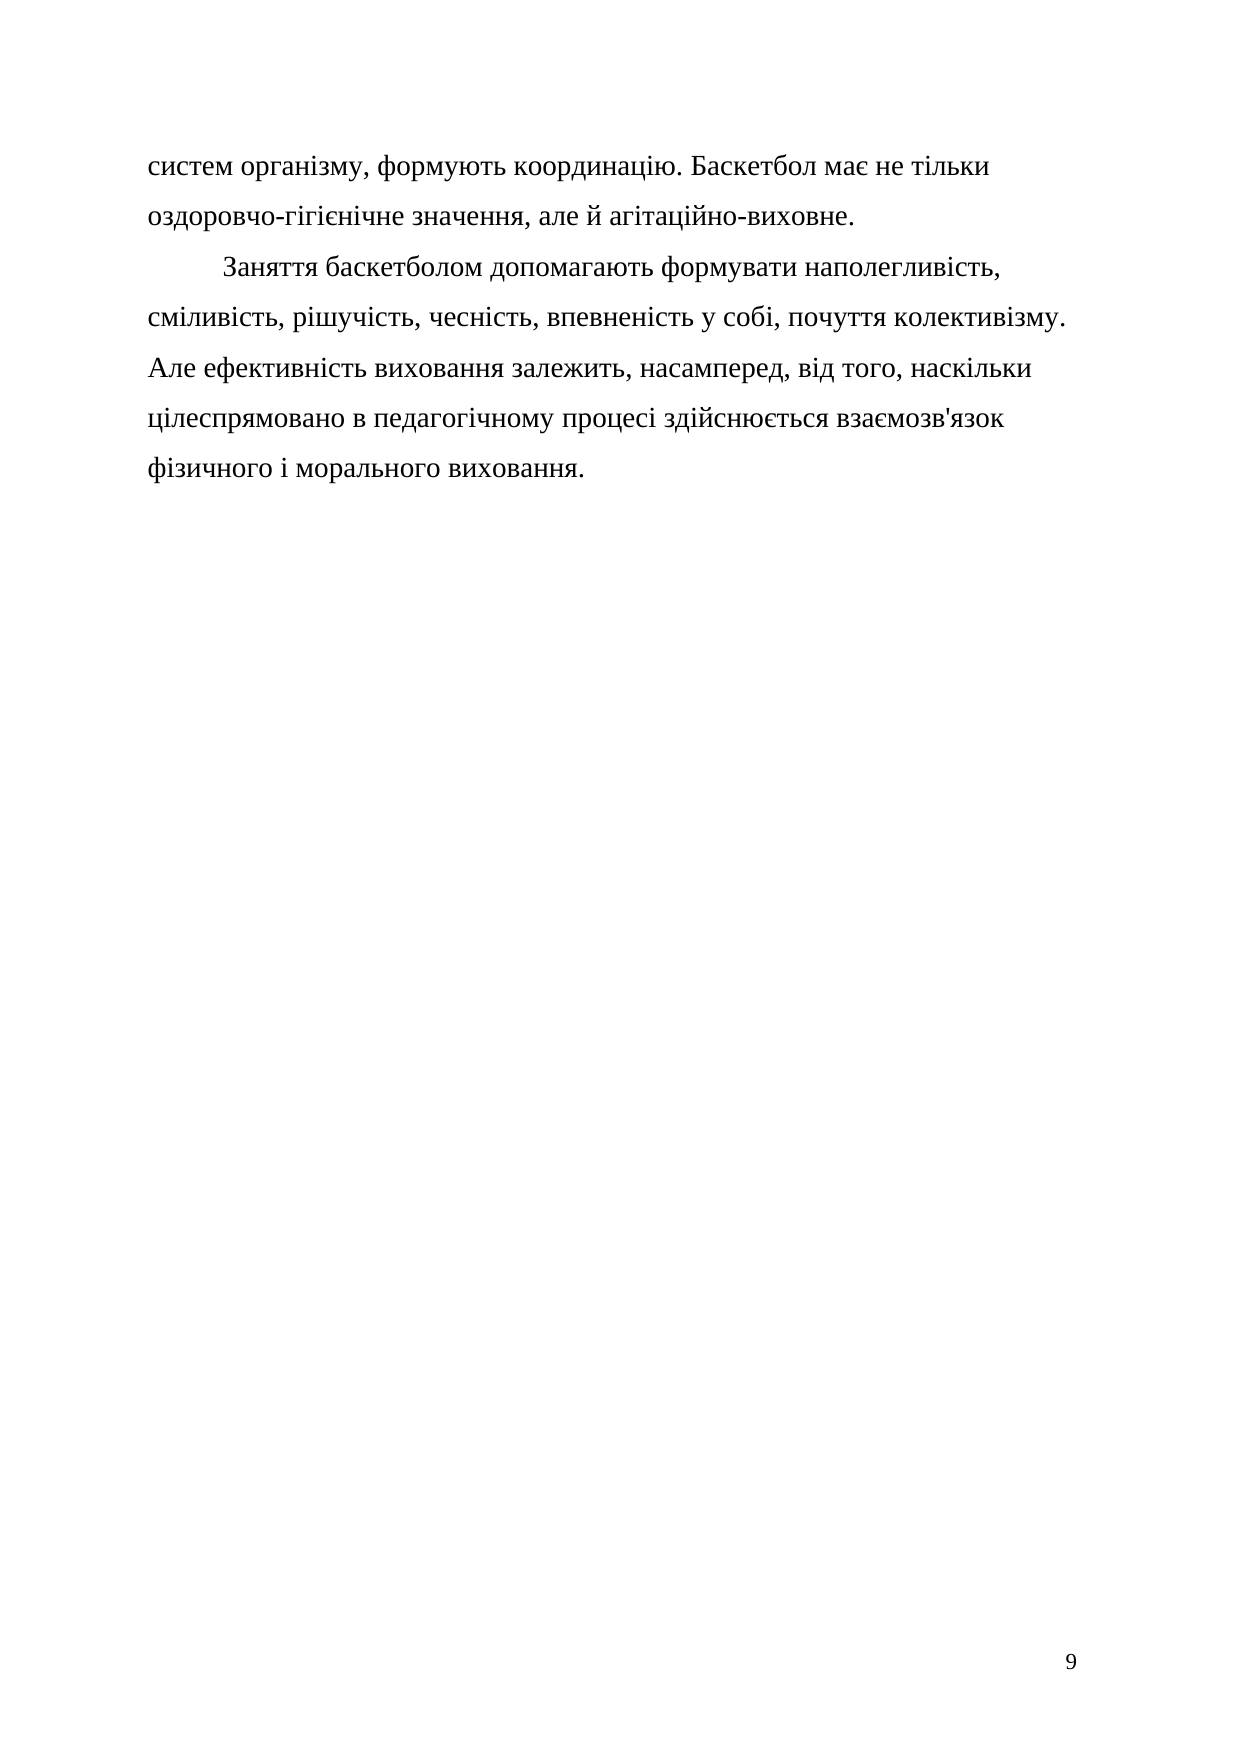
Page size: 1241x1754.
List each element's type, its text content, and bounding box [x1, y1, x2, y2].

text систем організму, формують координацію. Баскетбол має не тільки оздоровчо-гігієнічне значення, але й агітаційно-виховне. [147, 148, 993, 232]
text Заняття баскетболом допомагають формувати наполегливість, сміливість, рішучість, чесність, впевненість у собі, почуття колективізму. Але ефективність виховання залежить, насамперед, від того, наскільки цілеспрямовано в педагогічному процесі здійснюється взаємозв'язок фізичного і морального виховання. [147, 249, 1093, 484]
